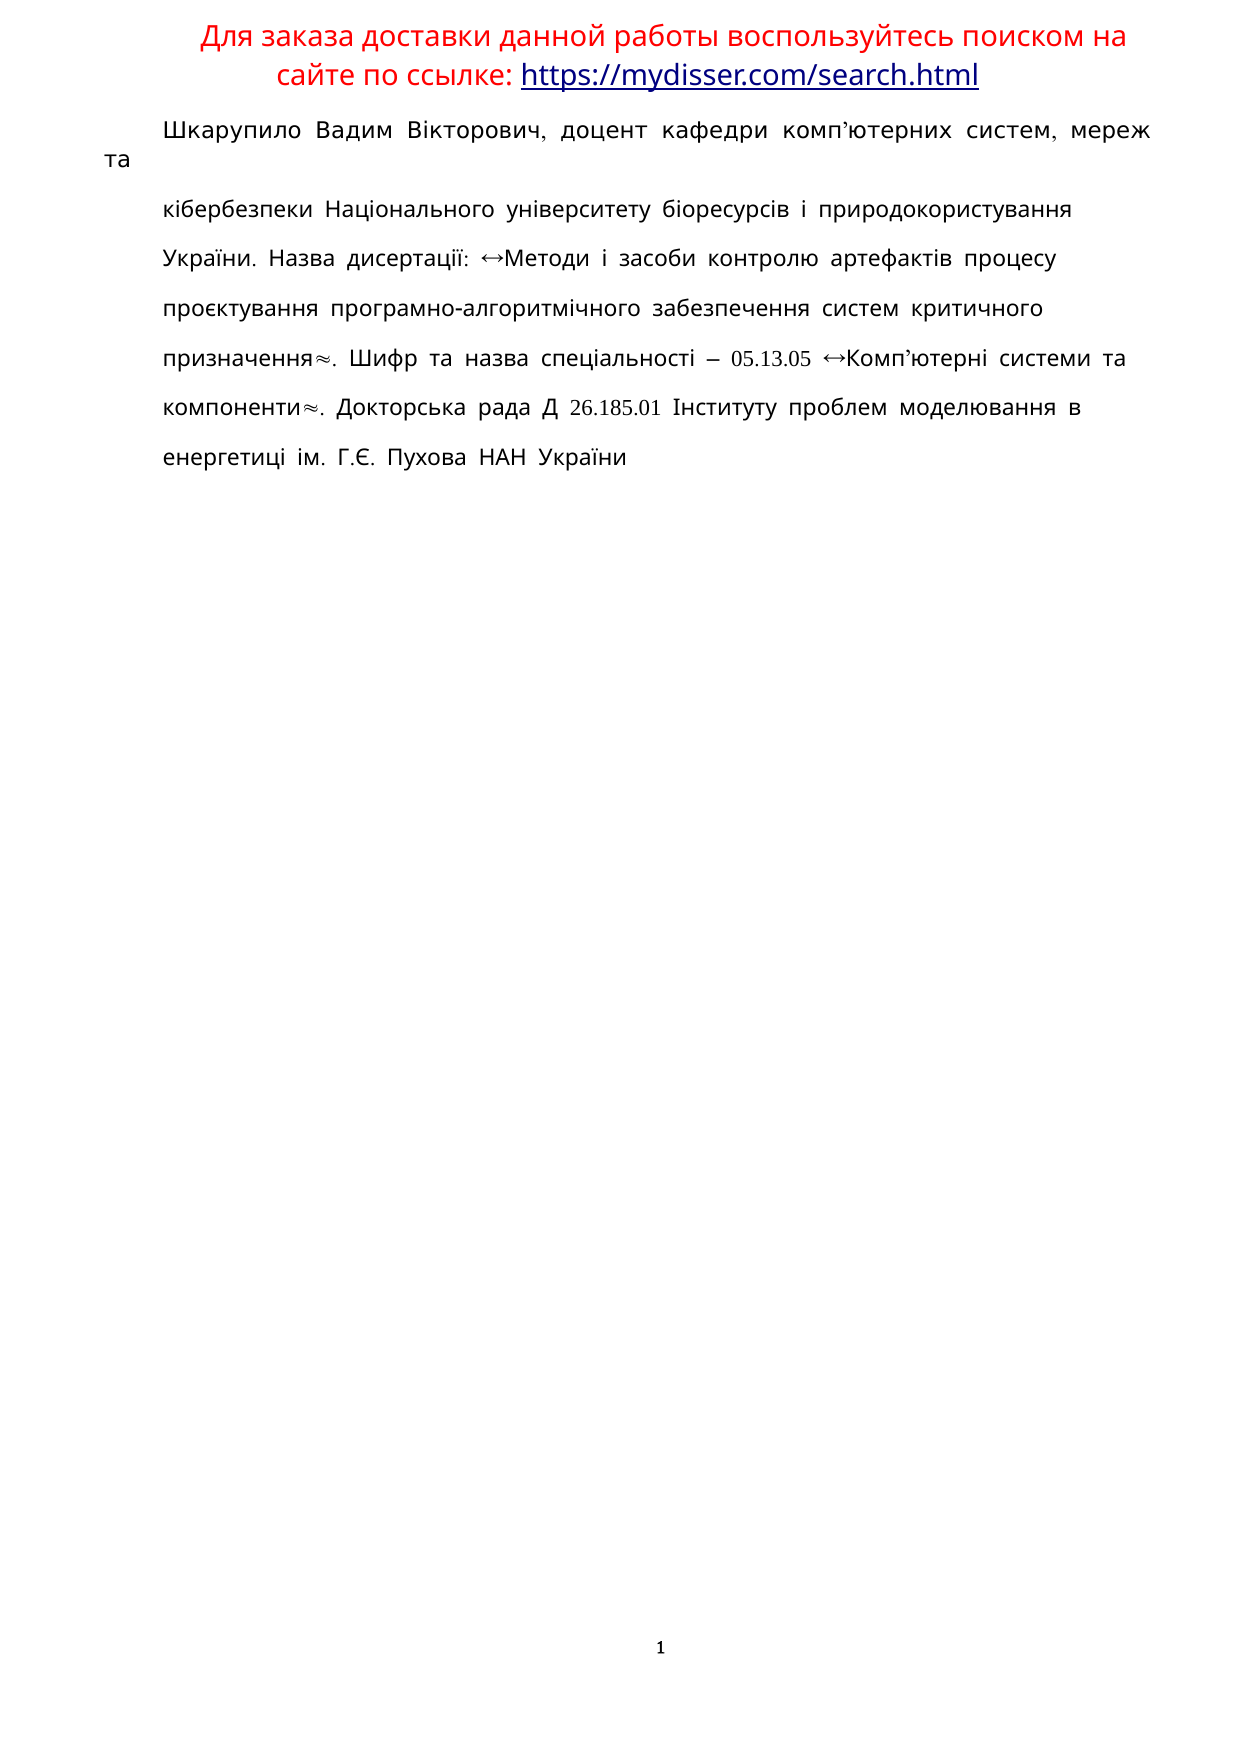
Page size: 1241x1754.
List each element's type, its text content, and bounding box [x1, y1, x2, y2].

text Шкарупило Вадим Вікторович, доцент кафедри комп’ютерних систем, мереж та [103, 115, 1152, 172]
text призначення». Шифр та назва спеціальності – 05.13.05 «Комп’ютерні системи та [103, 342, 1152, 371]
text компоненти». Докторська рада Д 26.185.01 Інституту проблем моделювання в [103, 392, 1152, 420]
text України. Назва дисертації: «Методи і засоби контролю артефактів процесу [103, 243, 1152, 272]
text проєктування програмно-алгоритмічного забезпечення систем критичного [103, 292, 1152, 321]
text кібербезпеки Національного університету біоресурсів і природокористування [103, 193, 1152, 222]
text енергетиці ім. Г.Є. Пухова НАН України [103, 441, 1152, 470]
